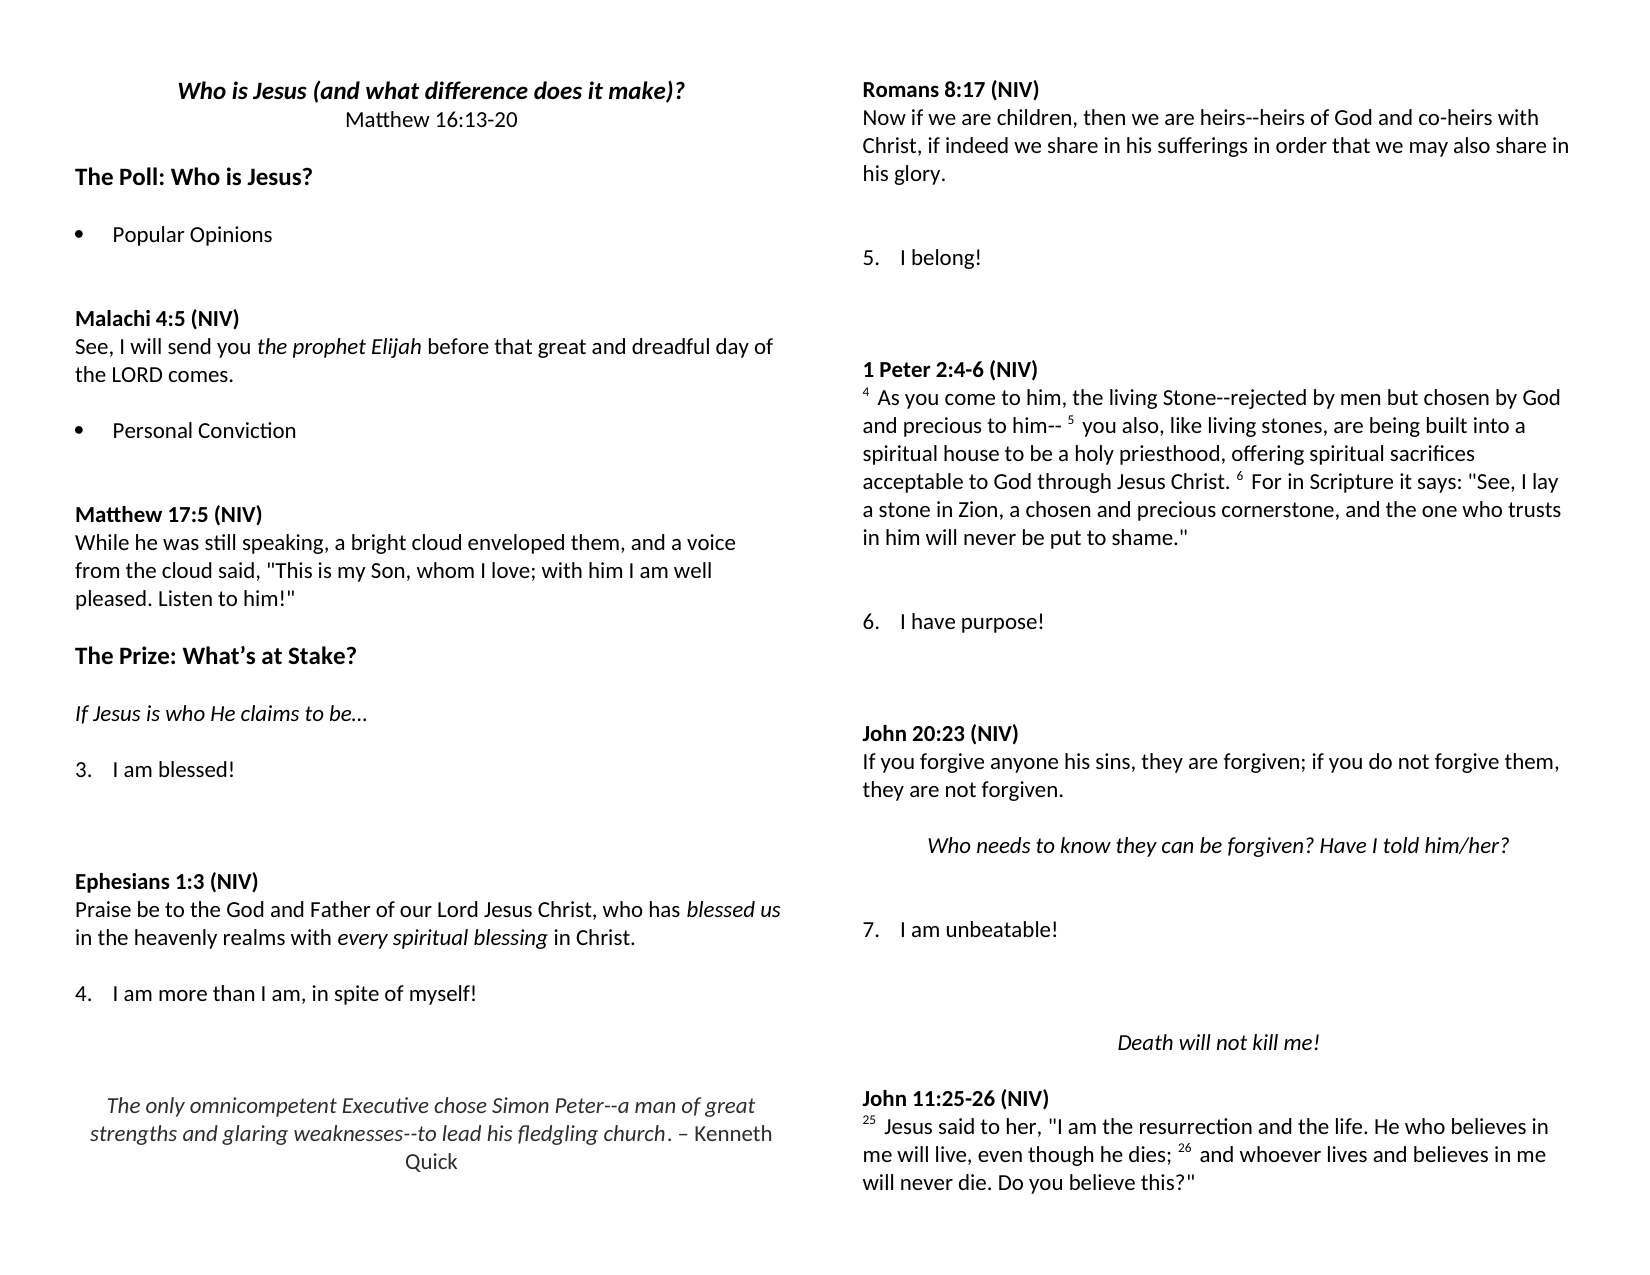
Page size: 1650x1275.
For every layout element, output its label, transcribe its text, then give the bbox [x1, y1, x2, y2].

text Death will not kill me! [862, 1028, 1575, 1056]
list I am blessed! [75, 755, 787, 783]
text The only omnicompetent Executive chose Simon Peter--a man of great strengths and glaring weaknesses--to lead his fledgling church. – Kenneth Quick [75, 1091, 787, 1175]
list I belong! [862, 243, 1575, 271]
text Who needs to know they can be forgiven? Have I told him/her? [862, 832, 1575, 859]
list Popular Opinions [75, 220, 787, 248]
text Matthew 17:5 (NIV) While he was still speaking, a bright cloud enveloped them, and a voice from the cloud said, "This is my Son, whom I love; with him I am well pleased. Listen to him!" [75, 500, 787, 612]
text Malachi 4:5 (NIV) See, I will send you the prophet Elijah before that great and dreadful day of the LORD comes. [75, 304, 787, 388]
text Matthew 16:13-20 [75, 106, 787, 133]
text If Jesus is who He claims to be… [75, 699, 787, 727]
text Ephesians 1:3 (NIV) Praise be to the God and Father of our Lord Jesus Christ, who has blessed us in the heavenly realms with every spiritual blessing in Christ. [75, 867, 787, 951]
text The Prize: What’s at Stake? [75, 640, 787, 671]
text Who is Jesus (and what difference does it make)? [75, 75, 787, 106]
list I am more than I am, in spite of myself! [75, 979, 787, 1007]
list I am unbeatable! [862, 916, 1575, 944]
text John 11:25-26 (NIV) 25 Jesus said to her, "I am the resurrection and the life. He who believes in me will live, even though he dies; 26 and whoever lives and believes in me will never die. Do you believe this?" [862, 1084, 1575, 1196]
text 1 Peter 2:4-6 (NIV) 4 As you come to him, the living Stone--rejected by men but chosen by God and precious to him-- 5 you also, like living stones, are being built into a spiritual house to be a holy priesthood, offering spiritual sacrifices acceptable to God through Jesus Christ. 6 For in Scripture it says: "See, I lay a stone in Zion, a chosen and precious cornerstone, and the one who trusts in him will never be put to shame." [862, 355, 1575, 551]
text John 20:23 (NIV) If you forgive anyone his sins, they are forgiven; if you do not forgive them, they are not forgiven. [862, 719, 1575, 803]
list Personal Conviction [75, 416, 787, 444]
text Romans 8:17 (NIV) Now if we are children, then we are heirs--heirs of God and co-heirs with Christ, if indeed we share in his sufferings in order that we may also share in his glory. [862, 75, 1575, 187]
list I have purpose! [862, 607, 1575, 635]
text The Poll: Who is Jesus? [75, 162, 787, 192]
